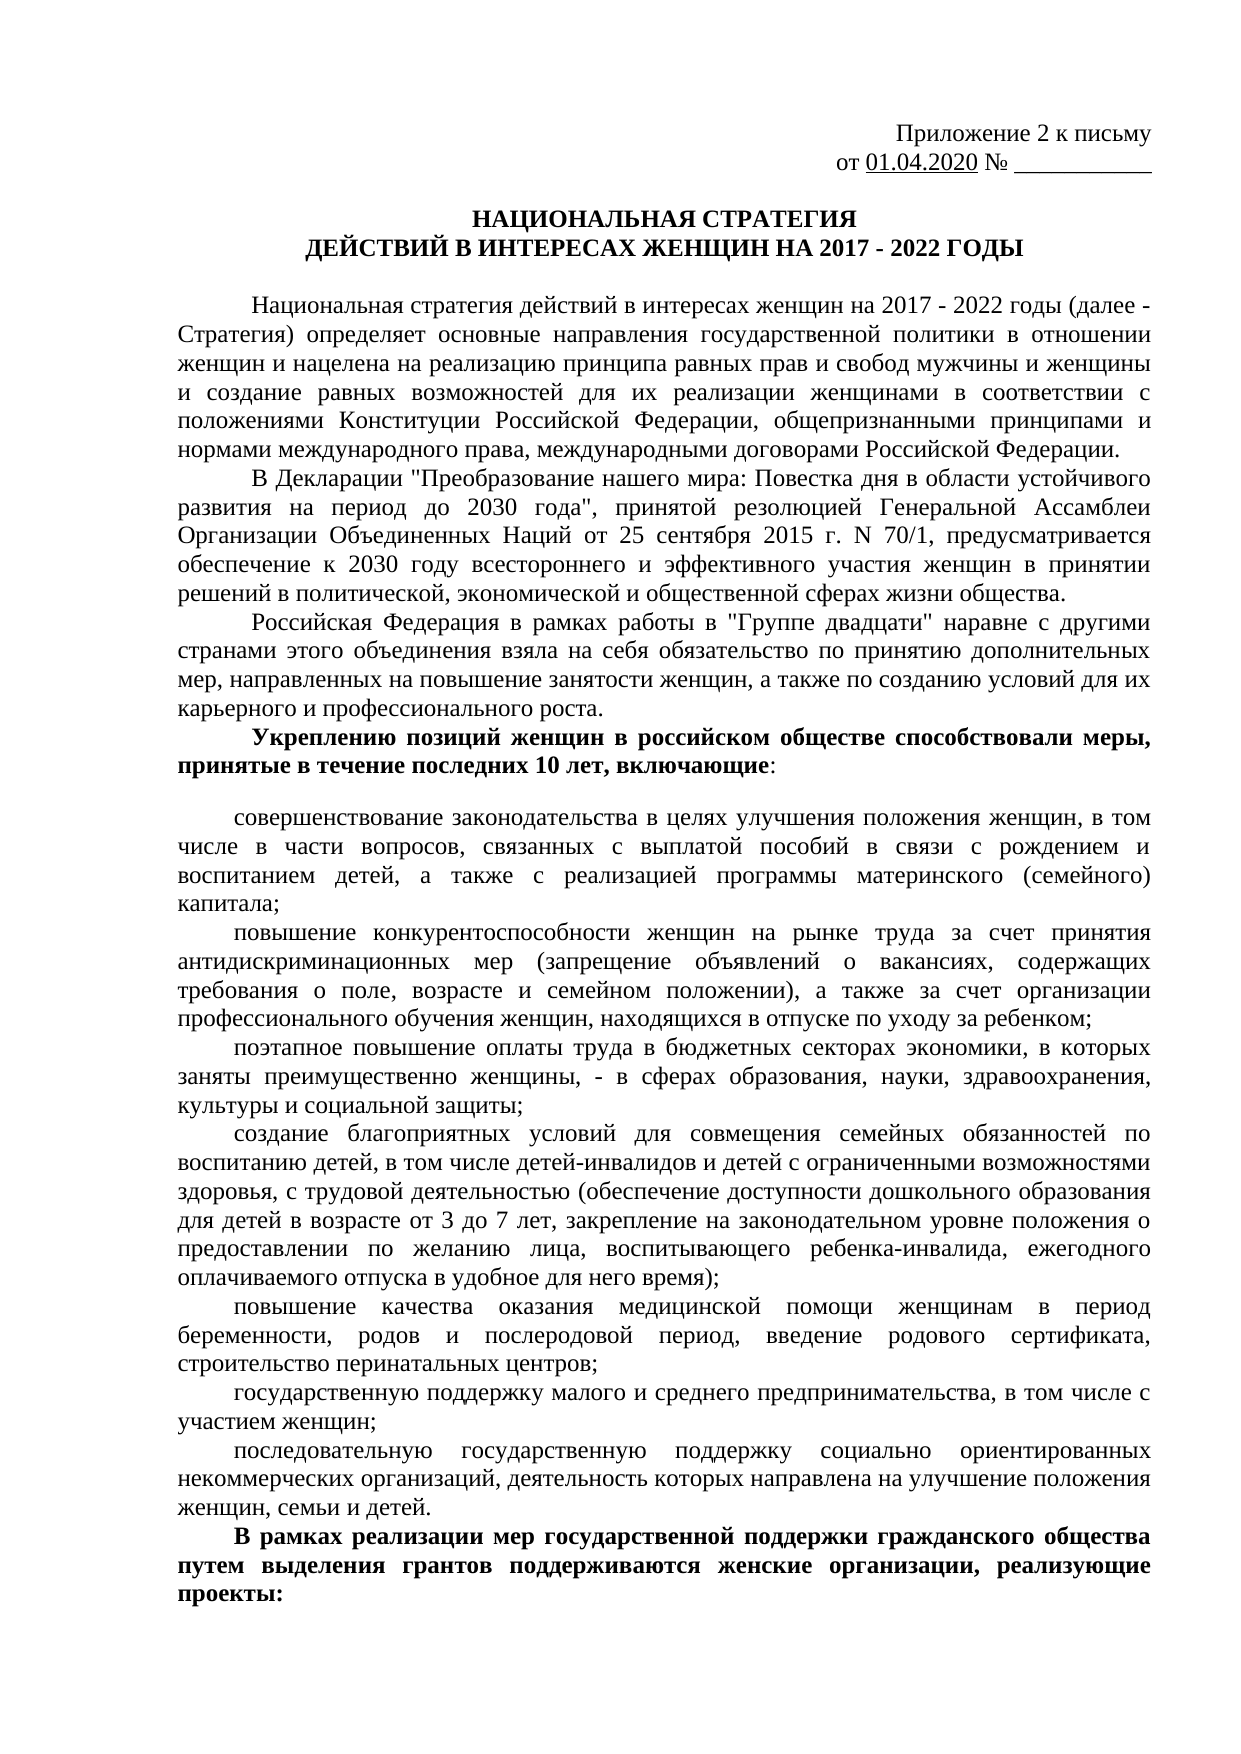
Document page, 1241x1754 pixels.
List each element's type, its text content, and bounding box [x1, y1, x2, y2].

title от 01.04.2020 № ___________ [177, 147, 1152, 176]
title Приложение 2 к письму [177, 118, 1152, 147]
text повышение конкурентоспособности женщин на рынке труда за счет принятия антидискриминационных мер (запрещение объявлений о вакансиях, содержащих требования о поле, возрасте и семейном положении), а также за счет организации профессионального обучения женщин, находящихся в отпуске по уходу за ребенком; [177, 917, 1152, 1032]
text Национальная стратегия действий в интересах женщин на 2017 - 2022 годы (далее - Стратегия) определяет основные направления государственной политики в отношении женщин и нацелена на реализацию принципа равных прав и свобод мужчины и женщины и создание равных возможностей для их реализации женщинами в соответствии с положениями Конституции Российской Федерации, общепризнанными принципами и нормами международного права, международными договорами Российской Федерации. [177, 291, 1152, 463]
text государственную поддержку малого и среднего предпринимательства, в том числе с участием женщин; [177, 1377, 1152, 1435]
text повышение качества оказания медицинской помощи женщинам в период беременности, родов и послеродовой период, введение родового сертификата, строительство перинатальных центров; [177, 1291, 1152, 1377]
text совершенствование законодательства в целях улучшения положения женщин, в том числе в части вопросов, связанных с выплатой пособий в связи с рождением и воспитанием детей, а также с реализацией программы материнского (семейного) капитала; [177, 802, 1152, 917]
title НАЦИОНАЛЬНАЯ СТРАТЕГИЯ [177, 204, 1152, 233]
text поэтапное повышение оплаты труда в бюджетных секторах экономики, в которых заняты преимущественно женщины, - в сферах образования, науки, здравоохранения, культуры и социальной защиты; [177, 1032, 1152, 1118]
text последовательную государственную поддержку социально ориентированных некоммерческих организаций, деятельность которых направлена на улучшение положения женщин, семьи и детей. [177, 1435, 1152, 1521]
text Российская Федерация в рамках работы в "Группе двадцати" наравне с другими странами этого объединения взяла на себя обязательство по принятию дополнительных мер, направленных на повышение занятости женщин, а также по созданию условий для их карьерного и профессионального роста. [177, 607, 1152, 722]
text Укреплению позиций женщин в российском обществе способствовали меры, принятые в течение последних 10 лет, включающие: [177, 722, 1152, 779]
text В рамках реализации мер государственной поддержки гражданского общества путем выделения грантов поддерживаются женские организации, реализующие проекты: [177, 1521, 1152, 1607]
text В Декларации "Преобразование нашего мира: Повестка дня в области устойчивого развития на период до 2030 года", принятой резолюцией Генеральной Ассамблеи Организации Объединенных Наций от 25 сентября 2015 г. N 70/1, предусматривается обеспечение к 2030 году всестороннего и эффективного участия женщин в принятии решений в политической, экономической и общественной сферах жизни общества. [177, 463, 1152, 607]
text создание благоприятных условий для совмещения семейных обязанностей по воспитанию детей, в том числе детей-инвалидов и детей с ограниченными возможностями здоровья, с трудовой деятельностью (обеспечение доступности дошкольного образования для детей в возрасте от 3 до 7 лет, закрепление на законодательном уровне положения о предоставлении по желанию лица, воспитывающего ребенка-инвалида, ежегодного оплачиваемого отпуска в удобное для него время); [177, 1118, 1152, 1291]
title ДЕЙСТВИЙ В ИНТЕРЕСАХ ЖЕНЩИН НА 2017 - 2022 ГОДЫ [177, 233, 1152, 262]
